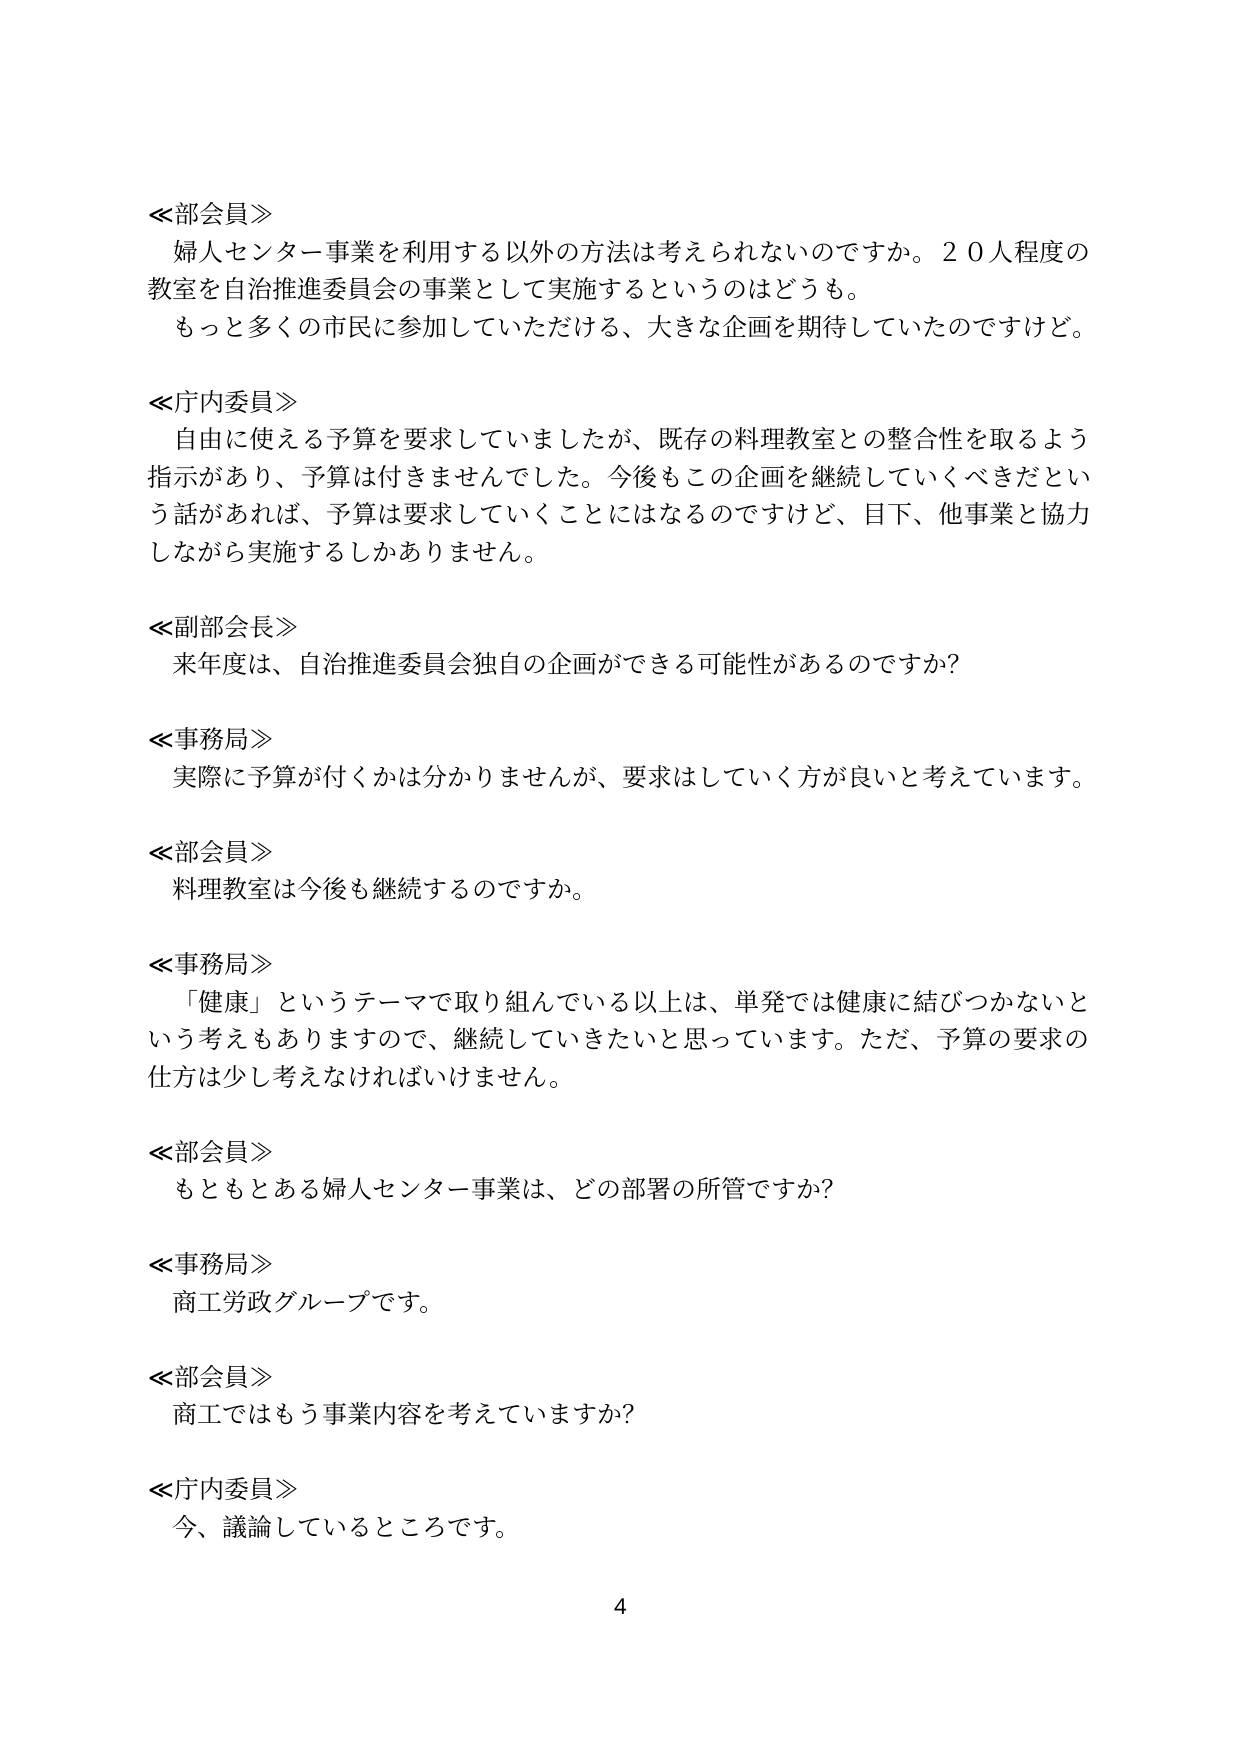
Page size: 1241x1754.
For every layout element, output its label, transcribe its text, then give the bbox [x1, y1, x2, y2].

text 商工労政グループです。 [148, 1282, 1092, 1319]
text もともとある婦人センター事業は、どの部署の所管ですか？ [148, 1169, 1092, 1207]
text 自由に使える予算を要求していましたが、既存の料理教室との整合性を取るよう指示があり、予算は付きませんでした。今後もこの企画を継続していくべきだという話があれば、予算は要求していくことにはなるのですけど、目下、他事業と協力しながら実施するしかありません。 [148, 419, 1092, 569]
text ≪庁内委員≫ [148, 382, 1092, 419]
text 実際に予算が付くかは分かりませんが、要求はしていく方が良いと考えています。 [148, 757, 1092, 794]
text ≪事務局≫ [148, 944, 1092, 982]
text 「健康」というテーマで取り組んでいる以上は、単発では健康に結びつかないという考えもありますので、継続していきたいと思っています。ただ、予算の要求の仕方は少し考えなければいけません。 [148, 982, 1092, 1094]
text ≪部会員≫ [148, 1357, 1092, 1394]
text ≪事務局≫ [148, 1244, 1092, 1282]
text ≪事務局≫ [148, 719, 1092, 757]
text 商工ではもう事業内容を考えていますか？ [148, 1394, 1092, 1432]
text ≪庁内委員≫ [148, 1469, 1092, 1507]
text ≪副部会長≫ [148, 607, 1092, 644]
text 今、議論しているところです。 [148, 1507, 1092, 1544]
text もっと多くの市民に参加していただける、大きな企画を期待していたのですけど。 [148, 307, 1092, 344]
text 料理教室は今後も継続するのですか。 [148, 869, 1092, 907]
text 来年度は、自治推進委員会独自の企画ができる可能性があるのですか？ [148, 644, 1092, 682]
text ≪部会員≫ [148, 1132, 1092, 1169]
text 婦人センター事業を利用する以外の方法は考えられないのですか。２０人程度の教室を自治推進委員会の事業として実施するというのはどうも。 [148, 232, 1092, 307]
text ≪部会員≫ [148, 832, 1092, 869]
text ≪部会員≫ [148, 194, 1092, 232]
